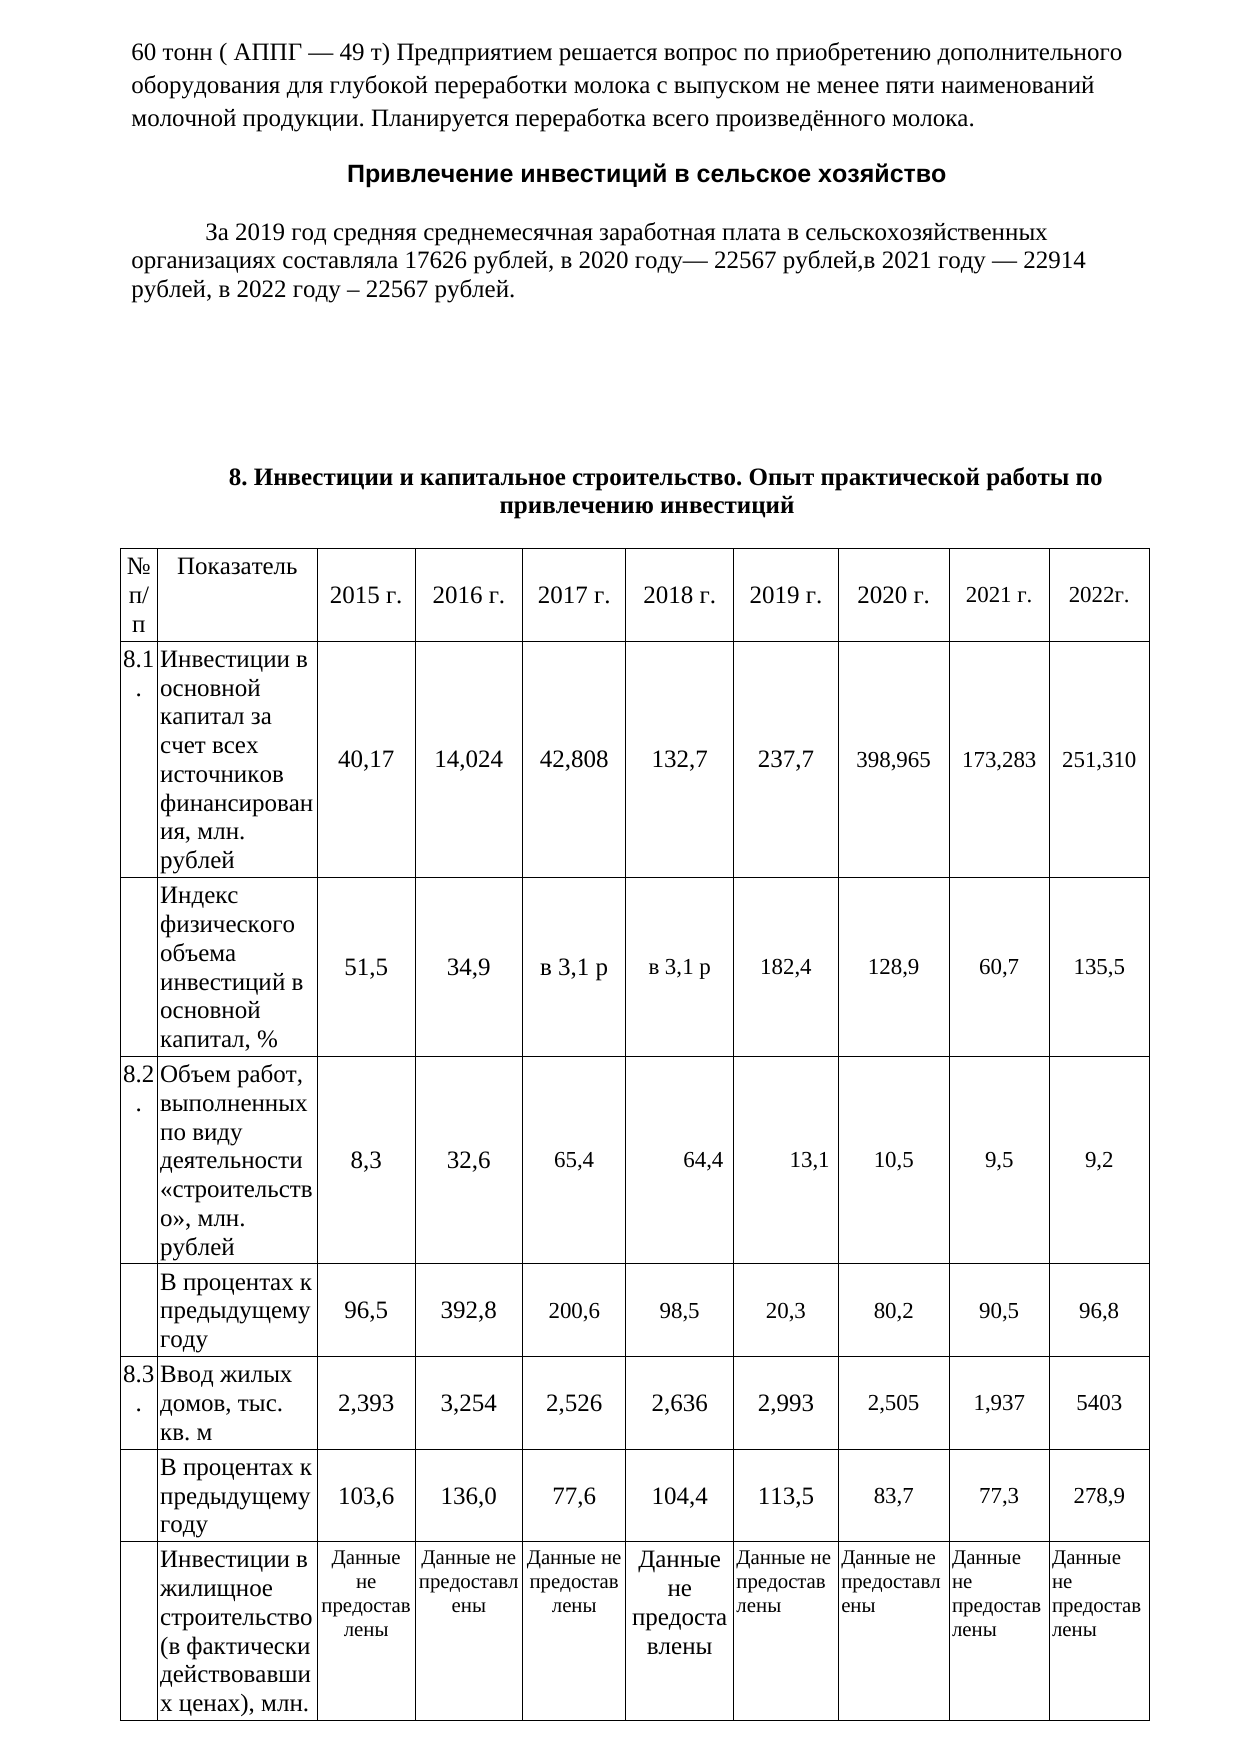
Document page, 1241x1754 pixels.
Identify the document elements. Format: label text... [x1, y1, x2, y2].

table_cell 392,8 [416, 1264, 522, 1356]
table_cell 173,283 [950, 642, 1049, 877]
table_cell 8.2. [121, 1057, 157, 1263]
table_cell 136,0 [416, 1450, 522, 1541]
table_cell 9,5 [950, 1057, 1049, 1263]
table_cell 96,5 [318, 1264, 415, 1356]
table_cell 83,7 [839, 1450, 949, 1541]
table_cell 40,17 [318, 642, 415, 877]
table_header 2016 г. [416, 549, 522, 641]
table_cell в 3,1 р [626, 878, 733, 1056]
table_cell 77,6 [523, 1450, 625, 1541]
table_cell 3,254 [416, 1357, 522, 1448]
table_cell 103,6 [318, 1450, 415, 1541]
table_cell 251,310 [1050, 642, 1149, 877]
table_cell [416, 1542, 522, 1720]
table_header 2015 г. [318, 549, 415, 641]
table_cell 2,393 [318, 1357, 415, 1448]
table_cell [1050, 1542, 1149, 1720]
table_cell 2,993 [734, 1357, 838, 1448]
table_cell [318, 1542, 415, 1720]
table_cell 20,3 [734, 1264, 838, 1356]
table_cell 98,5 [626, 1264, 733, 1356]
table_cell 80,2 [839, 1264, 949, 1356]
text 8. Инвестиции и капитальное строительство. Опыт практической работы по привлечению инвестиций [131, 462, 1162, 519]
table_cell Объем работ, выполненных по виду деятельности «строительство», млн. рублей [158, 1057, 317, 1263]
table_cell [158, 1542, 317, 1720]
table_cell 2,505 [839, 1357, 949, 1448]
table_cell 135,5 [1050, 878, 1149, 1056]
table_header 2020 г. [839, 549, 949, 641]
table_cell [839, 1542, 949, 1720]
table_cell 8.1. [121, 642, 157, 877]
table_header 2018 г. [626, 549, 733, 641]
table_cell 2,526 [523, 1357, 625, 1448]
table_cell 9,2 [1050, 1057, 1149, 1263]
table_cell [626, 1542, 733, 1720]
text За 2019 год средняя среднемесячная заработная плата в сельскохозяйственных организациях составляла 17626 рублей, в 2020 году— 22567 рублей,в 2021 году — 22914 рублей, в 2022 году – 22567 рублей. [131, 217, 1162, 303]
table_cell 42,808 [523, 642, 625, 877]
table_cell В процентах к предыдущему году [158, 1450, 317, 1541]
table_header 2021 г. [950, 549, 1049, 641]
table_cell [734, 1542, 838, 1720]
table_cell 132,7 [626, 642, 733, 877]
table_cell 113,5 [734, 1450, 838, 1541]
table_cell 200,6 [523, 1264, 625, 1356]
table_cell 182,4 [734, 878, 838, 1056]
table_header 2022г. [1050, 549, 1149, 641]
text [131, 37, 1162, 132]
table_cell Индекс физического объема инвестиций в основной капитал, % [158, 878, 317, 1056]
table_cell В процентах к предыдущему году [158, 1264, 317, 1356]
table_cell 32,6 [416, 1057, 522, 1263]
table_cell 64,4 [626, 1057, 733, 1263]
table_cell 5403 [1050, 1357, 1149, 1448]
table_cell 8,3 [318, 1057, 415, 1263]
table_cell [121, 1264, 157, 1356]
table_cell 237,7 [734, 642, 838, 877]
table_cell 398,965 [839, 642, 949, 877]
table_header 2017 г. [523, 549, 625, 641]
table_cell [121, 878, 157, 1056]
table_cell 14,024 [416, 642, 522, 877]
table_cell 65,4 [523, 1057, 625, 1263]
table_cell 104,4 [626, 1450, 733, 1541]
table_cell 278,9 [1050, 1450, 1149, 1541]
table_cell 51,5 [318, 878, 415, 1056]
table_header Показатель [158, 549, 317, 641]
table_cell 13,1 [734, 1057, 838, 1263]
table_cell [121, 1542, 157, 1720]
table_cell 60,7 [950, 878, 1049, 1056]
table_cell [950, 1542, 1049, 1720]
table_header 2019 г. [734, 549, 838, 641]
table_cell 8.3. [121, 1357, 157, 1448]
table_cell Инвестиции в основной капитал за счет всех источников финансирования, млн. рублей [158, 642, 317, 877]
table_header № п/п [121, 549, 157, 641]
table_cell [121, 1450, 157, 1541]
table_cell 34,9 [416, 878, 522, 1056]
table_cell 10,5 [839, 1057, 949, 1263]
table_cell 1,937 [950, 1357, 1049, 1448]
table_cell 2,636 [626, 1357, 733, 1448]
table_cell 77,3 [950, 1450, 1049, 1541]
table_cell в 3,1 р [523, 878, 625, 1056]
table_cell 96,8 [1050, 1264, 1149, 1356]
table_cell 90,5 [950, 1264, 1049, 1356]
table_cell 128,9 [839, 878, 949, 1056]
table_cell Ввод жилых домов, тыс. кв. м [158, 1357, 317, 1448]
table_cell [523, 1542, 625, 1720]
text Привлечение инвестиций в сельское хозяйство [131, 158, 1162, 187]
